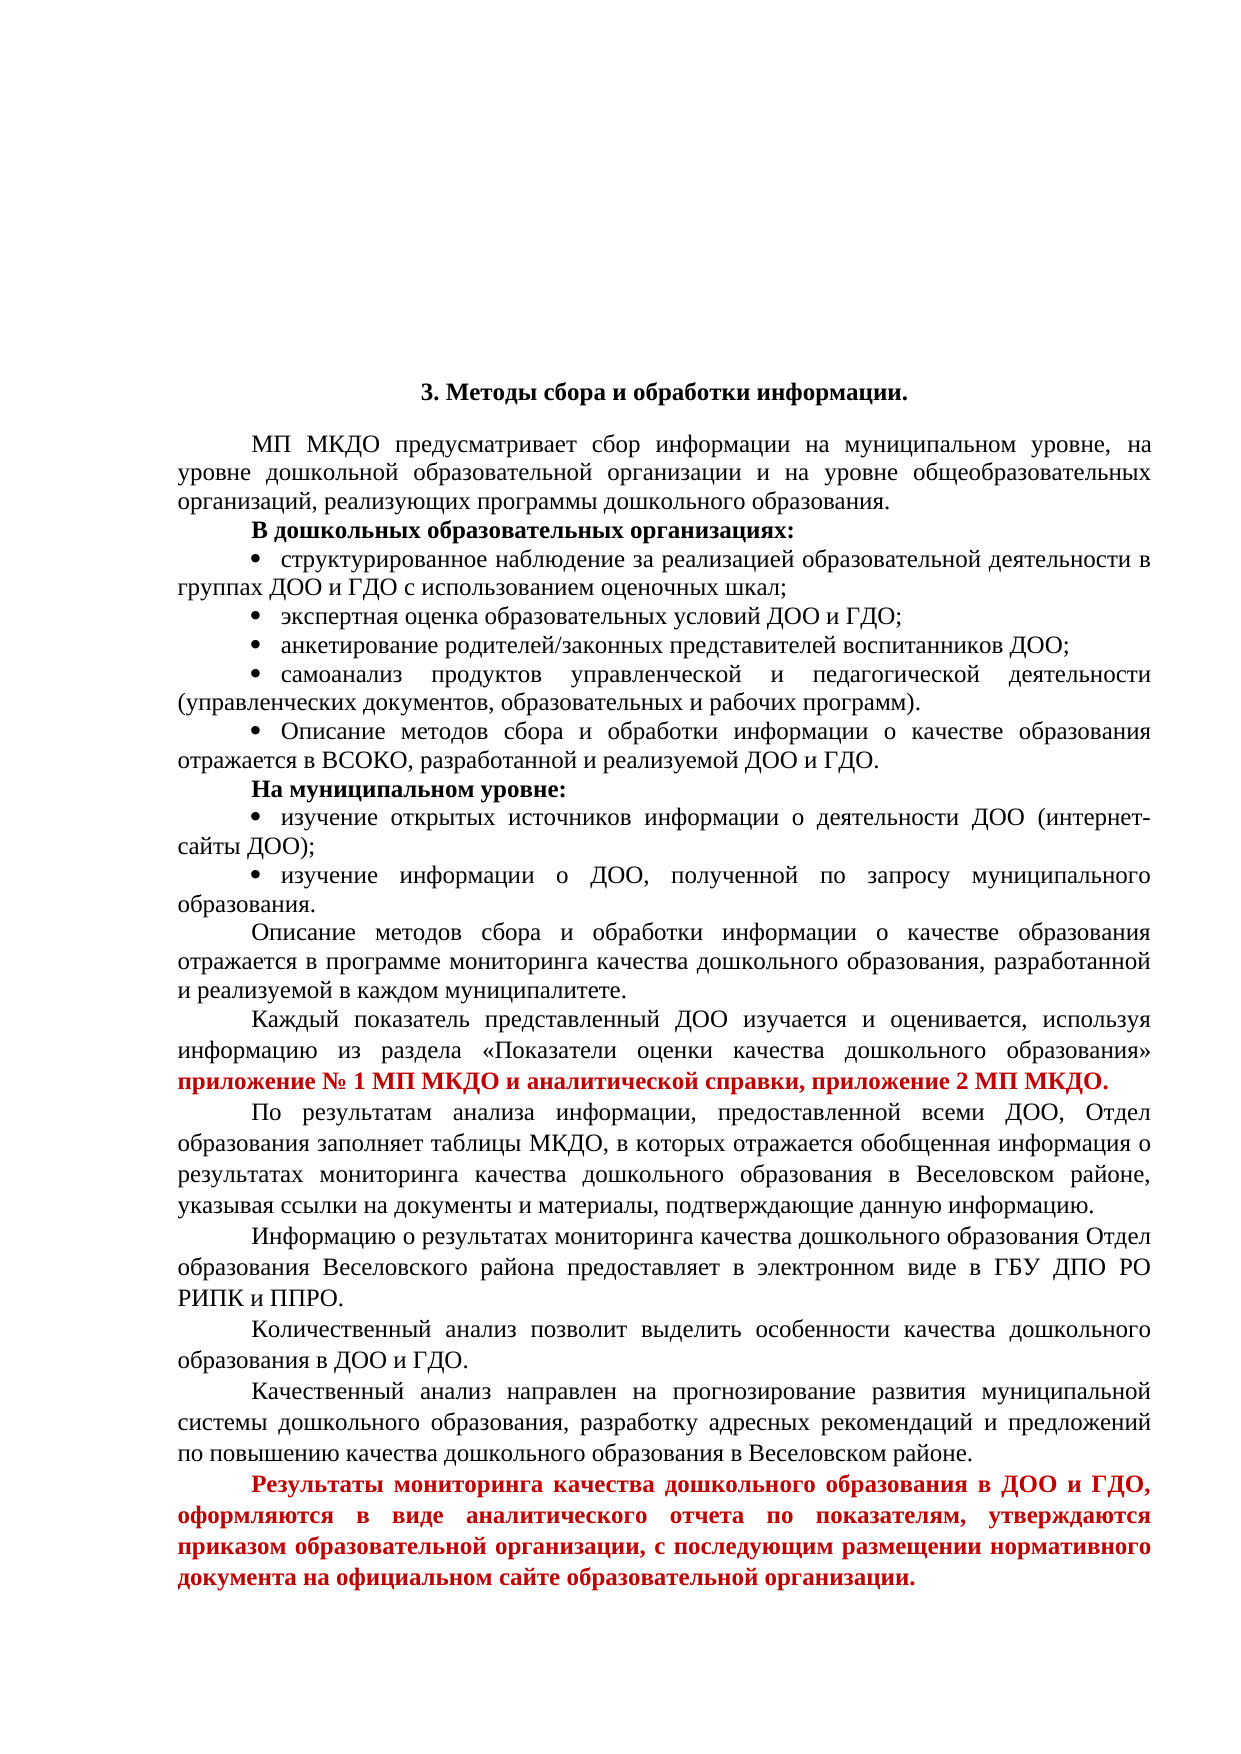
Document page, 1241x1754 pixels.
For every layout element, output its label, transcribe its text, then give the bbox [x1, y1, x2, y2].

list структурированное наблюдение за реализацией образовательной деятельности в группах ДОО и ГДО с использованием оценочных шкал; [177, 544, 1152, 601]
list анкетирование родителей/законных представителей воспитанников ДОО; [177, 630, 1152, 659]
text Качественный анализ направлен на прогнозирование развития муниципальной системы дошкольного образования, разработку адресных рекомендаций и предложений по повышению качества дошкольного образования в Веселовском районе. [177, 1376, 1152, 1467]
text В дошкольных образовательных организациях: [177, 515, 1152, 544]
text Информацию о результатах мониторинга качества дошкольного образования Отдел образования Веселовского района предоставляет в электронном виде в ГБУ ДПО РО РИПК и ППРО. [177, 1221, 1152, 1312]
list изучение информации о ДОО, полученной по запросу муниципального образования. [177, 860, 1152, 917]
text На муниципальном уровне: [177, 774, 1152, 802]
text Результаты мониторинга качества дошкольного образования в ДОО и ГДО, оформляются в виде аналитического отчета по показателям, утверждаются приказом образовательной организации, с последующим размещении нормативного документа на официальном сайте образовательной организации. [177, 1469, 1152, 1591]
list самоанализ продуктов управленческой и педагогической деятельности (управленческих документов, образовательных и рабочих программ). [177, 659, 1152, 716]
text По результатам анализа информации, предоставленной всеми ДОО, Отдел образования заполняет таблицы МКДО, в которых отражается обобщенная информация о результатах мониторинга качества дошкольного образования в Веселовском районе, указывая ссылки на документы и материалы, подтверждающие данную информацию. [177, 1097, 1152, 1219]
list Описание методов сбора и обработки информации о качестве образования отражается в ВСОКО, разработанной и реализуемой ДОО и ГДО. [177, 716, 1152, 774]
text Количественный анализ позволит выделить особенности качества дошкольного образования в ДОО и ГДО. [177, 1314, 1152, 1374]
list экспертная оценка образовательных условий ДОО и ГДО; [177, 601, 1152, 630]
text 3. Методы сбора и обработки информации. [177, 377, 1152, 406]
list изучение открытых источников информации о деятельности ДОО (интернет-сайты ДОО); [177, 802, 1152, 860]
text Описание методов сбора и обработки информации о качестве образования отражается в программе мониторинга качества дошкольного образования, разработанной и реализуемой в каждом муниципалитете. [177, 917, 1152, 1004]
text МП МКДО предусматривает сбор информации на муниципальном уровне, на уровне дошкольной образовательной организации и на уровне общеобразовательных организаций, реализующих программы дошкольного образования. [177, 429, 1152, 515]
text Каждый показатель представленный ДОО изучается и оценивается, используя информацию из раздела «Показатели оценки качества дошкольного образования» приложение № 1 МП МКДО и аналитической справки, приложение 2 МП МКДО. [177, 1004, 1152, 1094]
